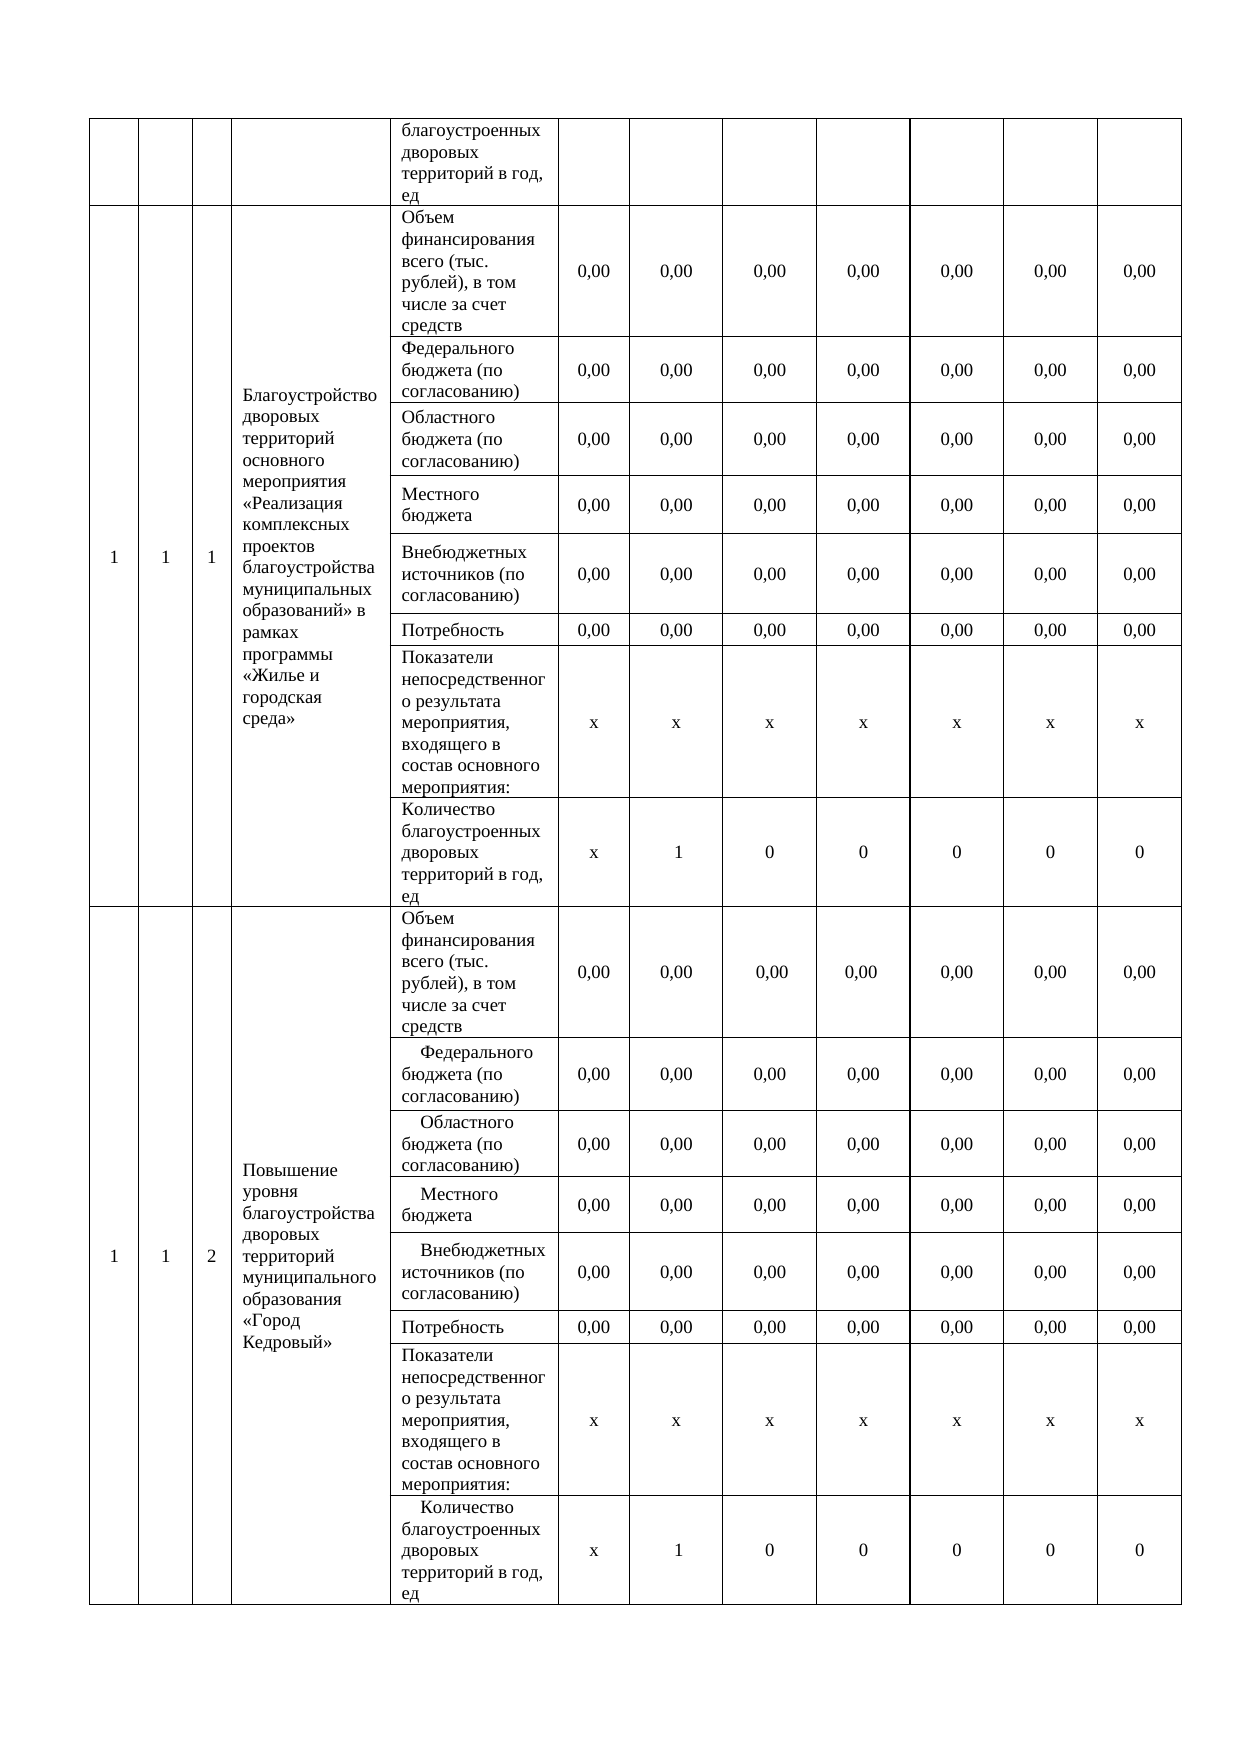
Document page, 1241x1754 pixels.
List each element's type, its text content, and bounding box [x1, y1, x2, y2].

table_cell 1 [139, 907, 192, 1604]
table_cell 0,00 [630, 1311, 722, 1343]
table_cell Показатели непосредственного результата мероприятия, входящего в состав основного мероприятия: [391, 646, 558, 797]
table_cell 0,00 [559, 534, 629, 612]
table_cell 0,00 [1004, 534, 1097, 612]
table_cell х [559, 1496, 629, 1604]
table_cell 0,00 [630, 1233, 722, 1310]
table_cell 0,00 [723, 337, 816, 402]
table_cell 0,00 [1004, 476, 1097, 533]
table_cell 0,00 [1098, 337, 1181, 402]
table_cell 0,00 [911, 907, 1003, 1037]
table_cell 0,00 [559, 1311, 629, 1343]
table_cell 0,00 [723, 403, 816, 475]
table_cell 0,00 [911, 534, 1003, 612]
table_cell 0 [1004, 1496, 1097, 1604]
table_cell Показатели непосредственного результата мероприятия, входящего в состав основного мероприятия: [391, 1344, 558, 1495]
table_cell Объем финансирования всего (тыс. рублей), в том числе за счет средств [391, 206, 558, 336]
table_cell Федерального бюджета (по согласованию) [391, 1038, 558, 1110]
table_cell Потребность [391, 1311, 558, 1343]
table_cell 0,00 [817, 337, 909, 402]
table_cell Областного бюджета (по согласованию) [391, 1111, 558, 1176]
table_cell 0 [723, 119, 816, 205]
table_cell 1 [139, 206, 192, 906]
table_cell х [559, 119, 629, 205]
table_cell 0 [817, 1496, 909, 1604]
table_cell 0,00 [723, 476, 816, 533]
table_cell 0,00 [559, 337, 629, 402]
table_cell 1 [630, 798, 722, 906]
table_cell Повышение уровня благоустройства дворовых территорий муниципального образования «Город Кедровый» [232, 907, 390, 1604]
table_cell Местного бюджета [391, 1177, 558, 1232]
table_cell 0,00 [723, 1111, 816, 1176]
table_cell Федерального бюджета (по согласованию) [391, 337, 558, 402]
table_cell х [559, 1344, 629, 1495]
table_cell х [723, 646, 816, 797]
table_cell 0 [911, 1496, 1003, 1604]
table_cell 0,00 [630, 476, 722, 533]
table_cell 1 [630, 119, 722, 205]
table_cell Потребность [391, 614, 558, 645]
table_cell 0 [1098, 1496, 1181, 1604]
table_cell 0,00 [1098, 403, 1181, 475]
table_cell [391, 119, 558, 205]
table_cell 0,00 [630, 907, 722, 1037]
table_cell х [1004, 1344, 1097, 1495]
table_cell 0,00 [723, 534, 816, 612]
table_cell 0,00 [1098, 476, 1181, 533]
table_cell 0,00 [723, 1233, 816, 1310]
table_cell 0,00 [723, 1177, 816, 1232]
table_cell 0,00 [1098, 1177, 1181, 1232]
table_cell 1 [90, 206, 138, 906]
table_cell 0,00 [723, 614, 816, 645]
table_cell Количество благоустроенных дворовых территорий в год, ед [391, 798, 558, 906]
table_cell 0,00 [630, 206, 722, 336]
table_cell 0,00 [1098, 206, 1181, 336]
table_cell 0,00 [1098, 907, 1181, 1037]
table_cell 0,00 [817, 1311, 909, 1343]
table_cell 0,00 [911, 476, 1003, 533]
table_cell Благоустройство дворовых территорий основного мероприятия «Реализация комплексных проектов благоустройства муниципальных образований» в рамках программы «Жилье и городская среда» [232, 206, 390, 906]
table_cell 0,00 [1004, 206, 1097, 336]
table_cell 0,00 [559, 907, 629, 1037]
table_cell х [559, 798, 629, 906]
table_cell х [559, 646, 629, 797]
table_cell х [630, 1344, 722, 1495]
table_cell 0,00 [630, 1177, 722, 1232]
table_cell 0,00 [817, 206, 909, 336]
table_cell 0,00 [630, 534, 722, 612]
table_cell 0,00 [723, 206, 816, 336]
table_cell х [817, 1344, 909, 1495]
table_cell х [911, 1344, 1003, 1495]
table_cell 0,00 [1098, 1311, 1181, 1343]
table_cell 0,00 [1004, 1233, 1097, 1310]
table_cell 0,00 [817, 1177, 909, 1232]
table_cell 0,00 [911, 614, 1003, 645]
table_cell 0,00 [911, 1233, 1003, 1310]
table_cell Местного бюджета [391, 476, 558, 533]
table_cell Объем финансирования всего (тыс. рублей), в том числе за счет средств [391, 907, 558, 1037]
table_cell 0,00 [630, 1111, 722, 1176]
table_cell 0,00 [911, 206, 1003, 336]
table_cell х [1004, 646, 1097, 797]
table_cell 0,00 [817, 1038, 909, 1110]
table_cell 0,00 [630, 337, 722, 402]
table_cell 0,00 [1004, 1111, 1097, 1176]
table_cell 0 [1098, 798, 1181, 906]
table_cell 0,00 [911, 403, 1003, 475]
table_cell 0,00 [1004, 403, 1097, 475]
table_cell 1 [193, 206, 231, 906]
table_cell Количество благоустроенных дворовых территорий в год, ед [391, 1496, 558, 1604]
table_cell х [1098, 1344, 1181, 1495]
table_cell 1 [90, 907, 138, 1604]
table_cell 0 [911, 119, 1003, 205]
table_cell Внебюджетных источников (по согласованию) [391, 534, 558, 612]
table_cell 0,00 [1004, 337, 1097, 402]
table_cell х [630, 646, 722, 797]
table_cell х [817, 646, 909, 797]
table_cell 0,00 [723, 1038, 816, 1110]
table_cell 1 [630, 1496, 722, 1604]
table_cell 0 [723, 798, 816, 906]
table_cell 0,00 [559, 403, 629, 475]
table_cell 0,00 [817, 907, 909, 1037]
table_cell 0,00 [817, 403, 909, 475]
table_cell 0,00 [911, 1038, 1003, 1110]
table_cell 0 [1004, 798, 1097, 906]
table_cell 0,00 [911, 1311, 1003, 1343]
table_cell Внебюджетных источников (по согласованию) [391, 1233, 558, 1310]
table_cell х [911, 646, 1003, 797]
table_cell 0,00 [1004, 1177, 1097, 1232]
table_cell 2 [193, 907, 231, 1604]
table_cell 0,00 [1098, 1233, 1181, 1310]
table_cell 0 [1098, 119, 1181, 205]
table_cell 0,00 [817, 614, 909, 645]
table_cell 0,00 [817, 534, 909, 612]
table_cell 0,00 [1004, 1038, 1097, 1110]
table_cell 0,00 [1098, 1111, 1181, 1176]
table_cell 0,00 [1098, 614, 1181, 645]
table_cell х [723, 1344, 816, 1495]
table_cell 0,00 [559, 1038, 629, 1110]
table_cell 0,00 [1004, 907, 1097, 1037]
table_cell 0,00 [817, 476, 909, 533]
table_cell 0,00 [723, 1311, 816, 1343]
table_cell 0,00 [1098, 1038, 1181, 1110]
table_cell 0,00 [559, 476, 629, 533]
table_cell 0,00 [911, 1177, 1003, 1232]
table_cell 0,00 [559, 206, 629, 336]
table_cell 0,00 [817, 1111, 909, 1176]
table_cell 0,00 [911, 337, 1003, 402]
table_cell 0,00 [817, 1233, 909, 1310]
table_cell х [1098, 646, 1181, 797]
table_cell 0,00 [1004, 1311, 1097, 1343]
table_cell 0 [817, 119, 909, 205]
table_cell 0,00 [1004, 614, 1097, 645]
table_cell Областного бюджета (по согласованию) [391, 403, 558, 475]
table_cell 0 [1004, 119, 1097, 205]
table_cell 0 [817, 798, 909, 906]
table_cell 0 [723, 1496, 816, 1604]
table_cell 0,00 [559, 1111, 629, 1176]
table_cell 0,00 [1098, 534, 1181, 612]
table_cell 0,00 [911, 1111, 1003, 1176]
table_cell 0 [911, 798, 1003, 906]
table_cell 0,00 [630, 1038, 722, 1110]
table_cell 0,00 [559, 1233, 629, 1310]
table_cell 0,00 [630, 403, 722, 475]
table_cell 0,00 [723, 907, 816, 1037]
table_cell 0,00 [630, 614, 722, 645]
table_cell 0,00 [559, 1177, 629, 1232]
table_cell 0,00 [559, 614, 629, 645]
